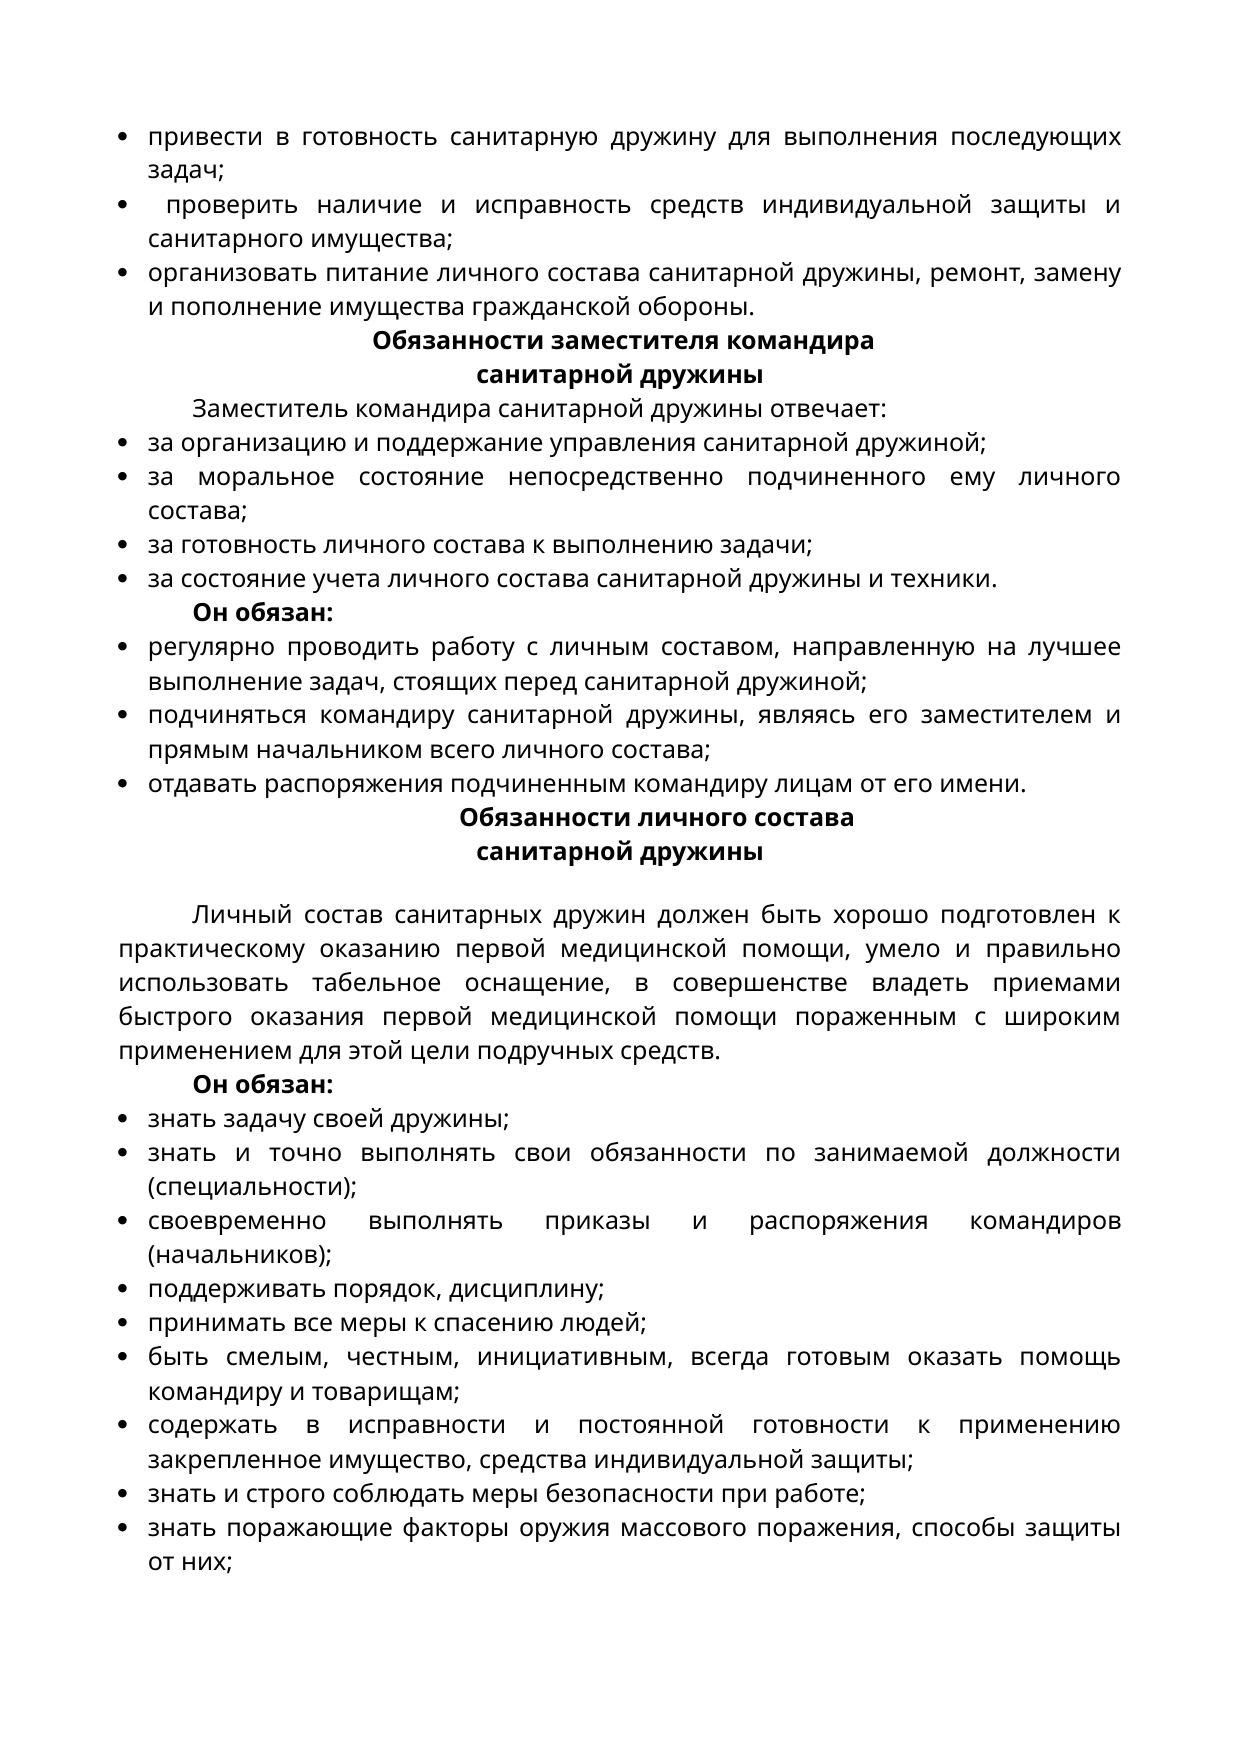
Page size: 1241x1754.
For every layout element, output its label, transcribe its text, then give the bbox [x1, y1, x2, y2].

list поддерживать порядок, дисциплину; [118, 1271, 1122, 1305]
list отдавать распоряжения подчиненным командиру лицам от его имени. [118, 765, 1122, 799]
list за состояние учета личного состава санитарной дружины и техники. [118, 561, 1122, 595]
list за организацию и поддержание управления санитарной дружиной; [118, 425, 1122, 459]
list проверить наличие и исправность средств индивидуальной защиты и санитарного имущества; [118, 186, 1122, 254]
text Заместитель командира санитарной дружины отвечает: [118, 391, 1122, 425]
list подчиняться командиру санитарной дружины, являясь его заместителем и прямым начальником всего личного состава; [118, 697, 1122, 765]
list за готовность личного состава к выполнению задачи; [118, 527, 1122, 561]
list знать поражающие факторы оружия массового поражения, способы защиты от них; [118, 1509, 1122, 1577]
list организовать питание личного состава санитарной дружины, ремонт, замену и пополнение имущества гражданской обороны. [118, 254, 1122, 322]
text санитарной дружины [118, 833, 1122, 867]
list принимать все меры к спасению людей; [118, 1305, 1122, 1339]
text Обязанности заместителя командира [118, 322, 1122, 357]
text Он обязан: [118, 1067, 1122, 1101]
list знать и строго соблюдать меры безопасности при работе; [118, 1475, 1122, 1509]
text Обязанности личного состава [118, 799, 1122, 833]
list быть смелым, честным, инициативным, всегда готовым оказать помощь командиру и товарищам; [118, 1339, 1122, 1407]
text Он обязан: [118, 595, 1122, 629]
list содержать в исправности и постоянной готовности к применению закрепленное имущество, средства индивидуальной защиты; [118, 1407, 1122, 1475]
text санитарной дружины [118, 357, 1122, 391]
list за моральное состояние непосредственно подчиненного ему личного состава; [118, 459, 1122, 527]
list знать задачу своей дружины; [118, 1101, 1122, 1135]
text Личный состав санитарных дружин должен быть хорошо подготовлен к практическому оказанию первой медицинской помощи, умело и правильно использовать табельное оснащение, в совершенстве владеть приемами быстрого оказания первой медицинской помощи пораженным с широким применением для этой цели подручных средств. [118, 896, 1122, 1067]
list своевременно выполнять приказы и распоряжения командиров (начальников); [118, 1203, 1122, 1271]
list привести в готовность санитарную дружину для выполнения последующих задач; [118, 118, 1122, 186]
list знать и точно выполнять свои обязанности по занимаемой должности (специальности); [118, 1135, 1122, 1203]
list регулярно проводить работу с личным составом, направленную на лучшее выполнение задач, стоящих перед санитарной дружиной; [118, 629, 1122, 697]
